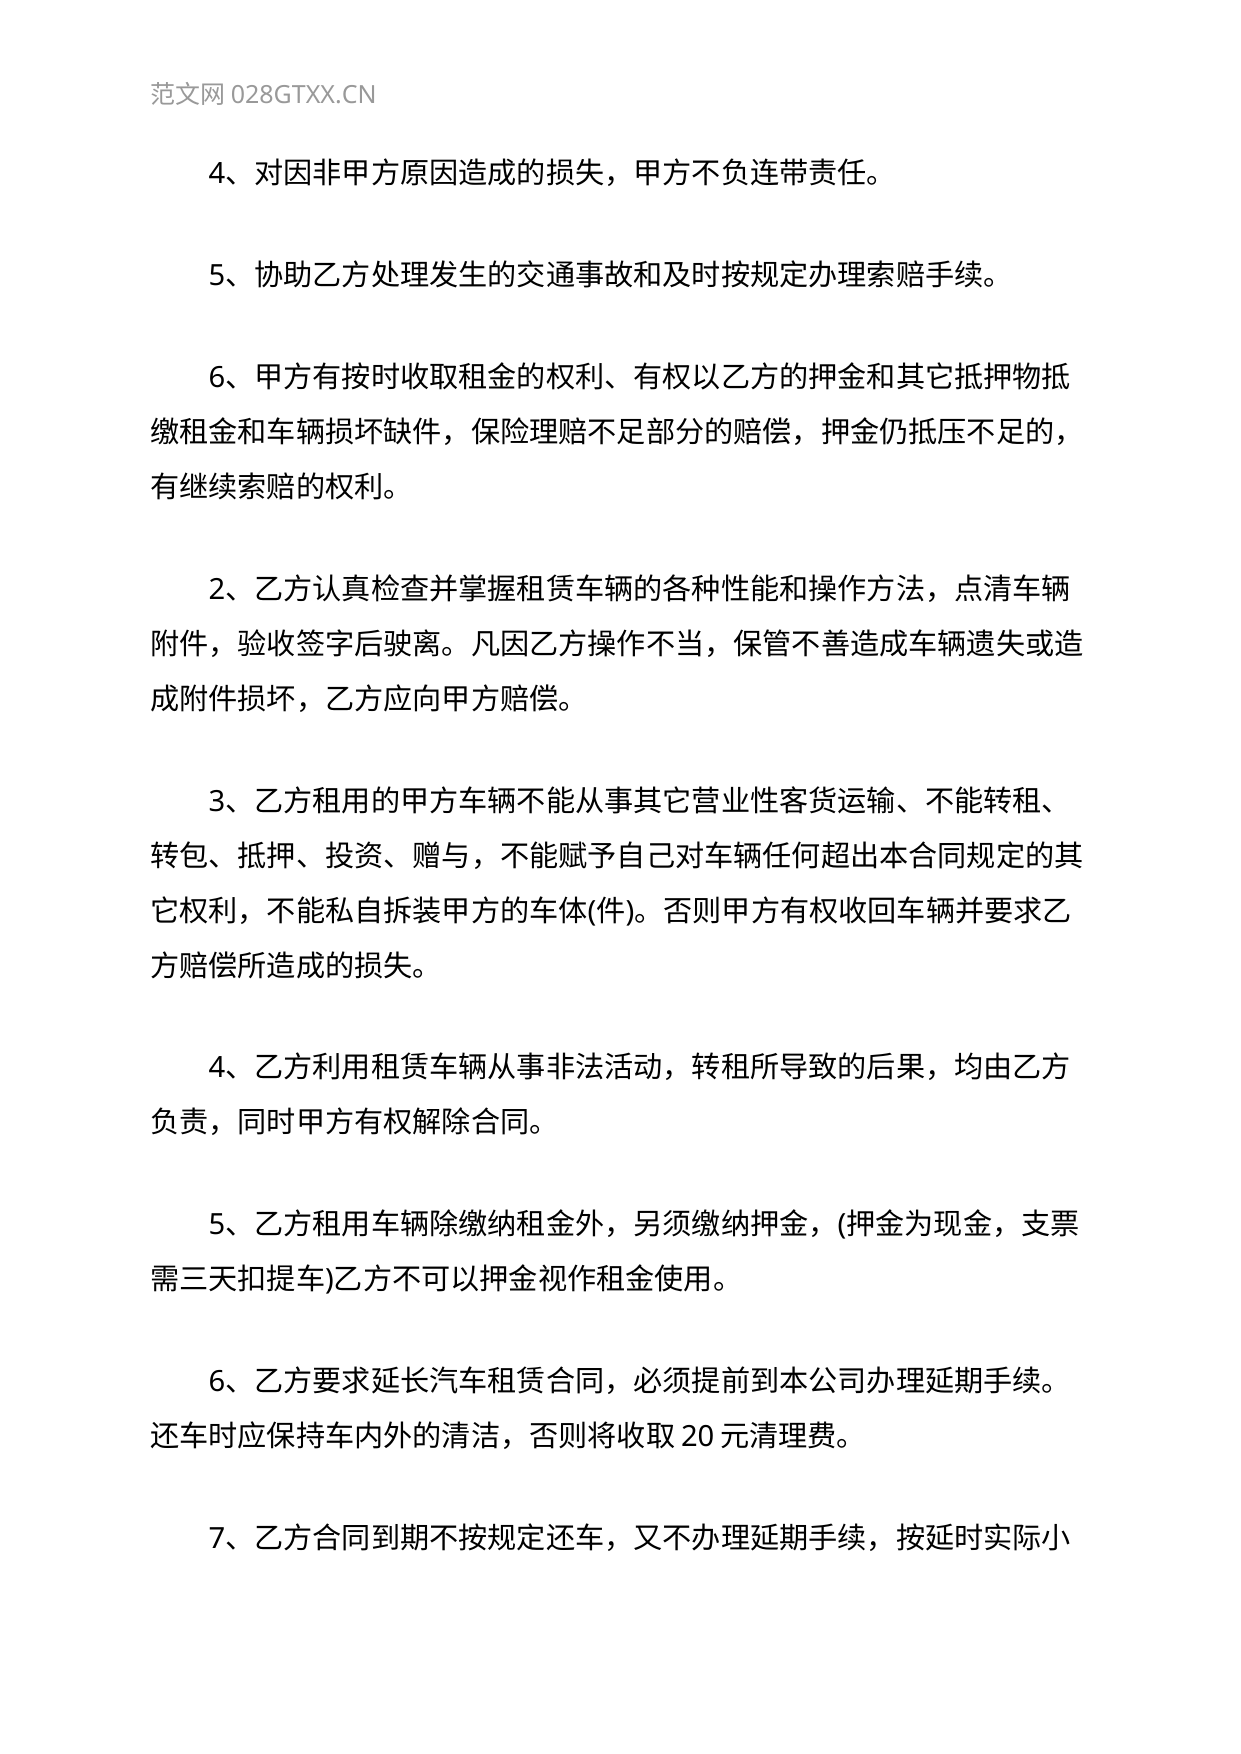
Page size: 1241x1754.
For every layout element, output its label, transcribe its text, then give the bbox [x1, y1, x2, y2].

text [150, 1515, 1090, 1557]
text 4、乙方利用租赁车辆从事非法活动，转租所导致的后果，均由乙方负责，同时甲方有权解除合同。 [150, 1044, 1090, 1141]
text 5、乙方租用车辆除缴纳租金外，另须缴纳押金，(押金为现金，支票需三天扣提车)乙方不可以押金视作租金使用。 [150, 1201, 1090, 1298]
text 4、对因非甲方原因造成的损失，甲方不负连带责任。 [150, 150, 1090, 192]
text 5、协助乙方处理发生的交通事故和及时按规定办理索赔手续。 [150, 252, 1090, 294]
text 2、乙方认真检查并掌握租赁车辆的各种性能和操作方法，点清车辆附件，验收签字后驶离。凡因乙方操作不当，保管不善造成车辆遗失或造成附件损坏，乙方应向甲方赔偿。 [150, 566, 1090, 718]
text 6、乙方要求延长汽车租赁合同，必须提前到本公司办理延期手续。还车时应保持车内外的清洁，否则将收取20元清理费。 [150, 1358, 1090, 1455]
text 3、乙方租用的甲方车辆不能从事其它营业性客货运输、不能转租、转包、抵押、投资、赠与，不能赋予自己对车辆任何超出本合同规定的其它权利，不能私自拆装甲方的车体(件)。否则甲方有权收回车辆并要求乙方赔偿所造成的损失。 [150, 777, 1090, 984]
text 6、甲方有按时收取租金的权利、有权以乙方的押金和其它抵押物抵缴租金和车辆损坏缺件，保险理赔不足部分的赔偿，押金仍抵压不足的，有继续索赔的权利。 [150, 354, 1090, 506]
